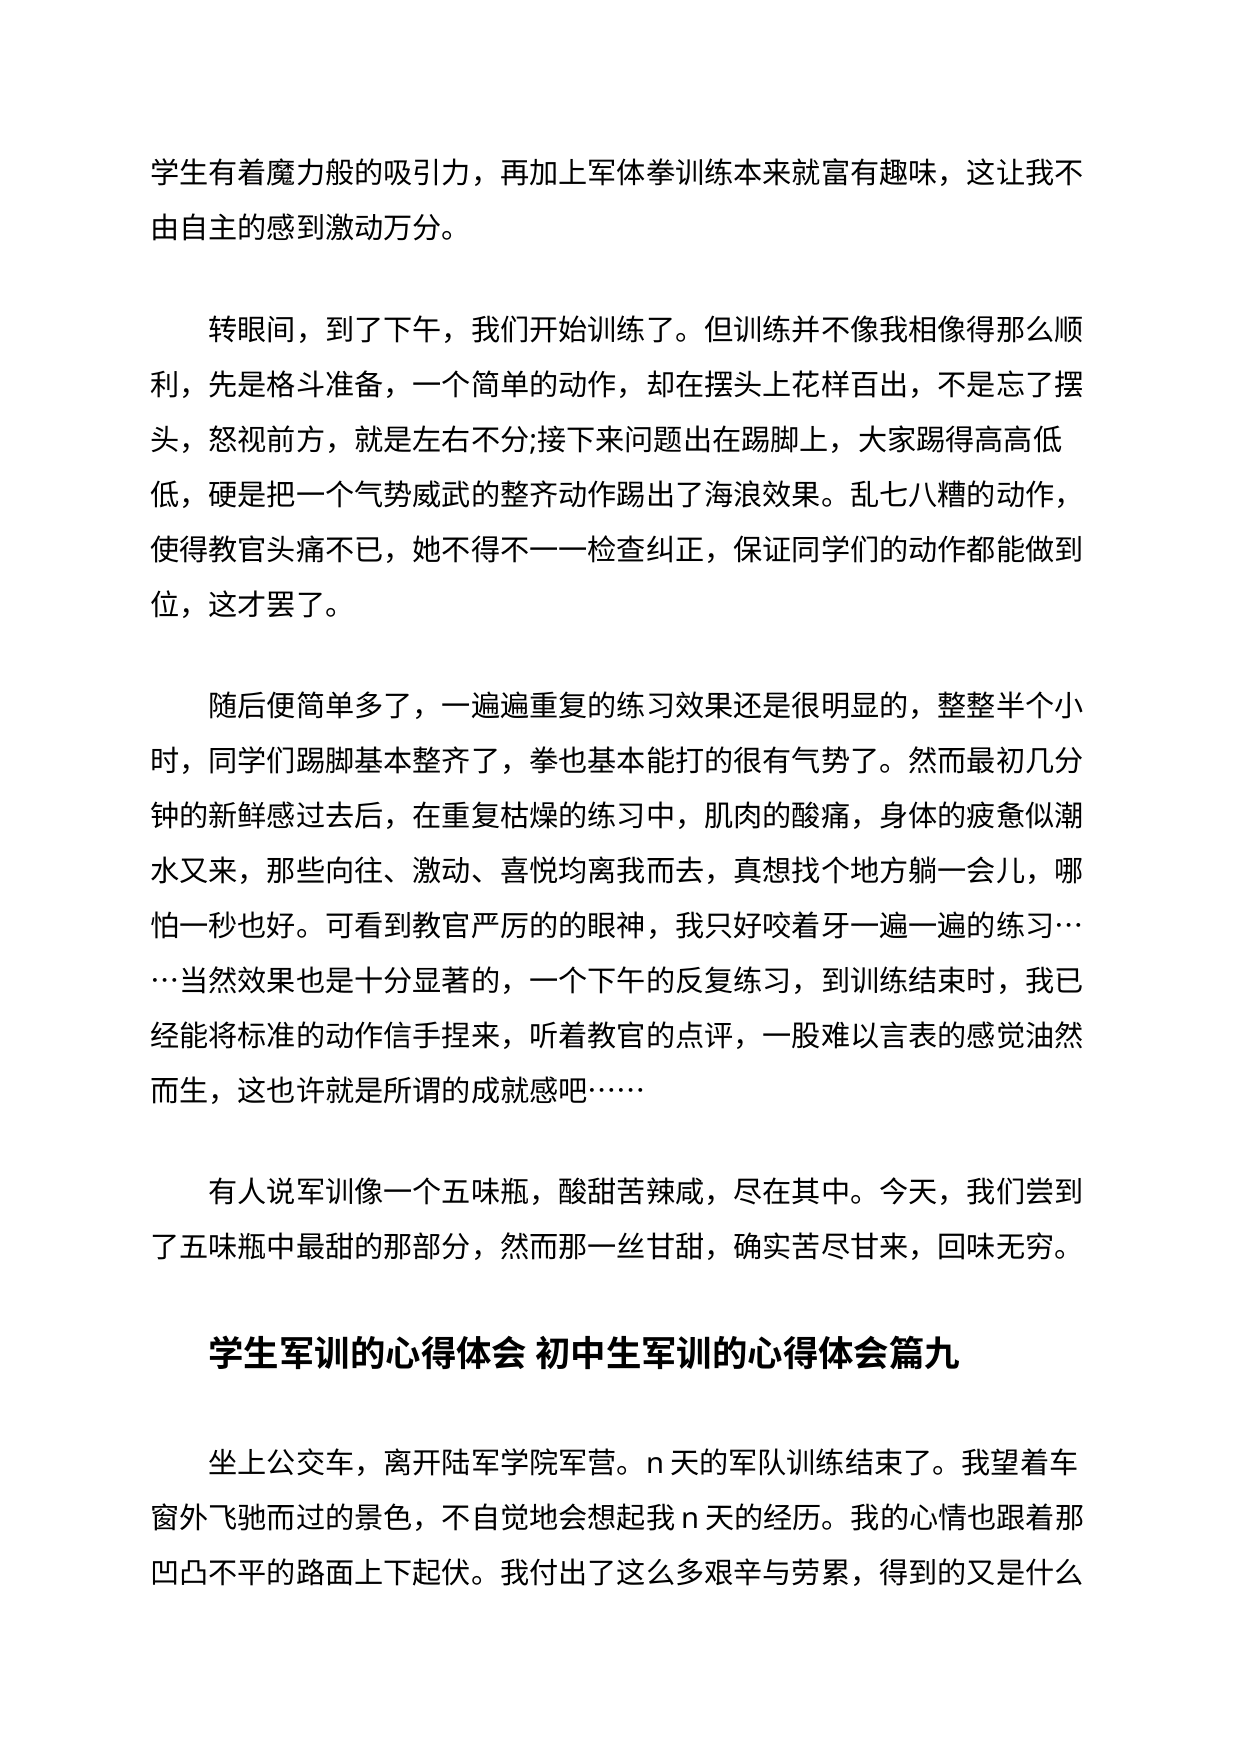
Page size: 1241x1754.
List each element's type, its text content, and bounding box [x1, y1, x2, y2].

text 转眼间，到了下午，我们开始训练了。但训练并不像我相像得那么顺利，先是格斗准备，一个简单的动作，却在摆头上花样百出，不是忘了摆头，怒视前方，就是左右不分;接下来问题出在踢脚上，大家踢得高高低低，硬是把一个气势威武的整齐动作踢出了海浪效果。乱七八糟的动作，使得教官头痛不已，她不得不一一检查纠正，保证同学们的动作都能做到位，这才罢了。 [150, 307, 1090, 623]
text 随后便简单多了，一遍遍重复的练习效果还是很明显的，整整半个小时，同学们踢脚基本整齐了，拳也基本能打的很有气势了。然而最初几分钟的新鲜感过去后，在重复枯燥的练习中，肌肉的酸痛，身体的疲惫似潮水又来，那些向往、激动、喜悦均离我而去，真想找个地方躺一会儿，哪怕一秒也好。可看到教官严厉的的眼神，我只好咬着牙一遍一遍的练习……当然效果也是十分显著的，一个下午的反复练习，到训练结束时，我已经能将标准的动作信手捏来，听着教官的点评，一股难以言表的感觉油然而生，这也许就是所谓的成就感吧…… [150, 683, 1090, 1109]
text 学生军训的心得体会 初中生军训的心得体会篇九 [150, 1326, 1090, 1377]
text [150, 1439, 1090, 1591]
text 有人说军训像一个五味瓶，酸甜苦辣咸，尽在其中。今天，我们尝到了五味瓶中最甜的那部分，然而那一丝甘甜，确实苦尽甘来，回味无穷。 [150, 1169, 1090, 1266]
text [150, 150, 1090, 247]
